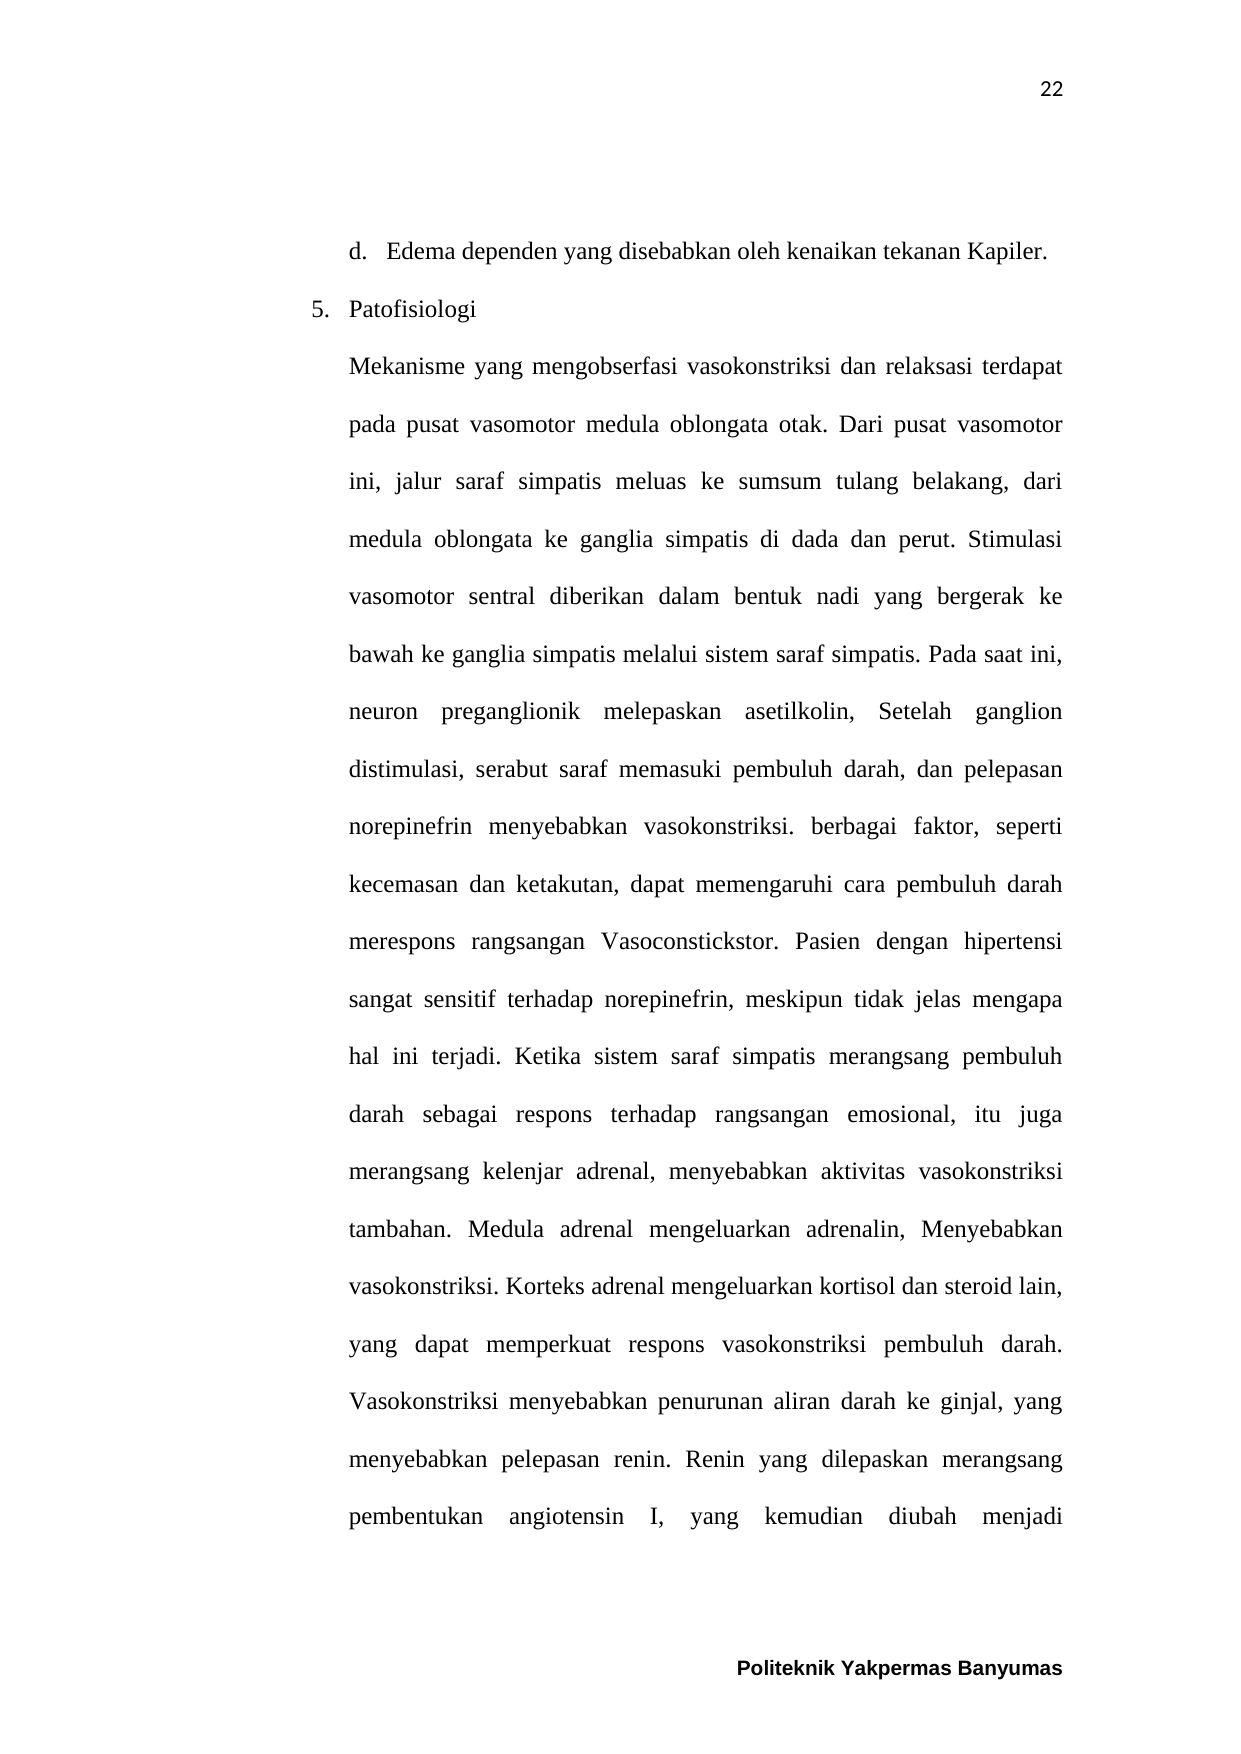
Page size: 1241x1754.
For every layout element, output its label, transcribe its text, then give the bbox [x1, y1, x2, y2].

list Edema dependen yang disebabkan oleh kenaikan tekanan Kapiler. [348, 236, 1063, 265]
list Patofisiologi [311, 294, 1063, 322]
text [348, 351, 1063, 1530]
